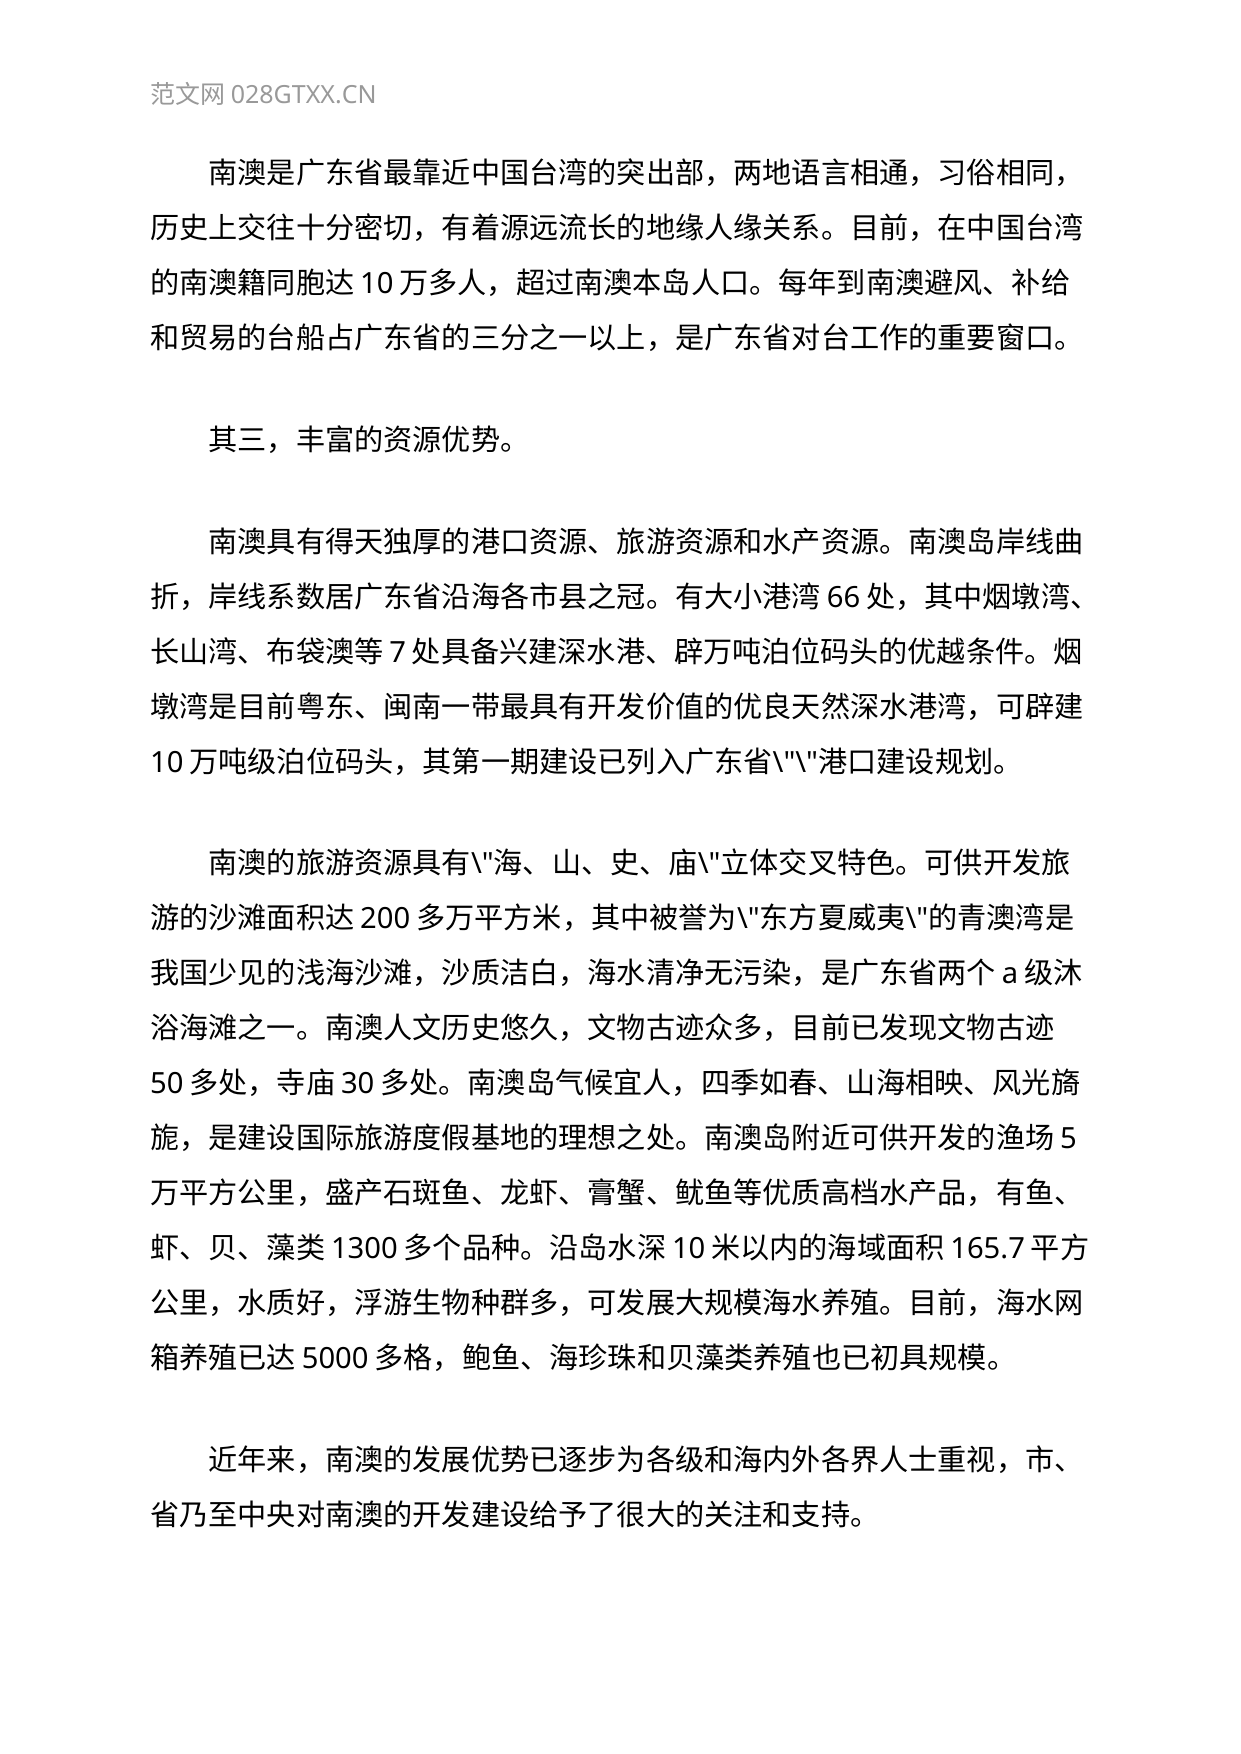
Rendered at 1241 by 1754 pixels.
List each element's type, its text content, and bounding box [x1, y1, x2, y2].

text 南澳是广东省最靠近中国台湾的突出部，两地语言相通，习俗相同，历史上交往十分密切，有着源远流长的地缘人缘关系。目前，在中国台湾的南澳籍同胞达10万多人，超过南澳本岛人口。每年到南澳避风、补给和贸易的台船占广东省的三分之一以上，是广东省对台工作的重要窗口。 [150, 150, 1090, 357]
text 南澳具有得天独厚的港口资源、旅游资源和水产资源。南澳岛岸线曲折，岸线系数居广东省沿海各市县之冠。有大小港湾66处，其中烟墩湾、长山湾、布袋澳等7处具备兴建深水港、辟万吨泊位码头的优越条件。烟墩湾是目前粤东、闽南一带最具有开发价值的优良天然深水港湾，可辟建10万吨级泊位码头，其第一期建设已列入广东省\"\"港口建设规划。 [150, 518, 1090, 781]
text 其三，丰富的资源优势。 [150, 417, 1090, 459]
text 近年来，南澳的发展优势已逐步为各级和海内外各界人士重视，市、省乃至中央对南澳的开发建设给予了很大的关注和支持。 [150, 1437, 1090, 1534]
text 南澳的旅游资源具有\"海、山、史、庙\"立体交叉特色。可供开发旅游的沙滩面积达200多万平方米，其中被誉为\"东方夏威夷\"的青澳湾是我国少见的浅海沙滩，沙质洁白，海水清净无污染，是广东省两个a级沐浴海滩之一。南澳人文历史悠久，文物古迹众多，目前已发现文物古迹50多处，寺庙30多处。南澳岛气候宜人，四季如春、山海相映、风光旖旎，是建设国际旅游度假基地的理想之处。南澳岛附近可供开发的渔场5万平方公里，盛产石斑鱼、龙虾、膏蟹、鱿鱼等优质高档水产品，有鱼、虾、贝、藻类1300多个品种。沿岛水深10米以内的海域面积165.7平方公里，水质好，浮游生物种群多，可发展大规模海水养殖。目前，海水网箱养殖已达5000多格，鲍鱼、海珍珠和贝藻类养殖也已初具规模。 [150, 840, 1090, 1377]
